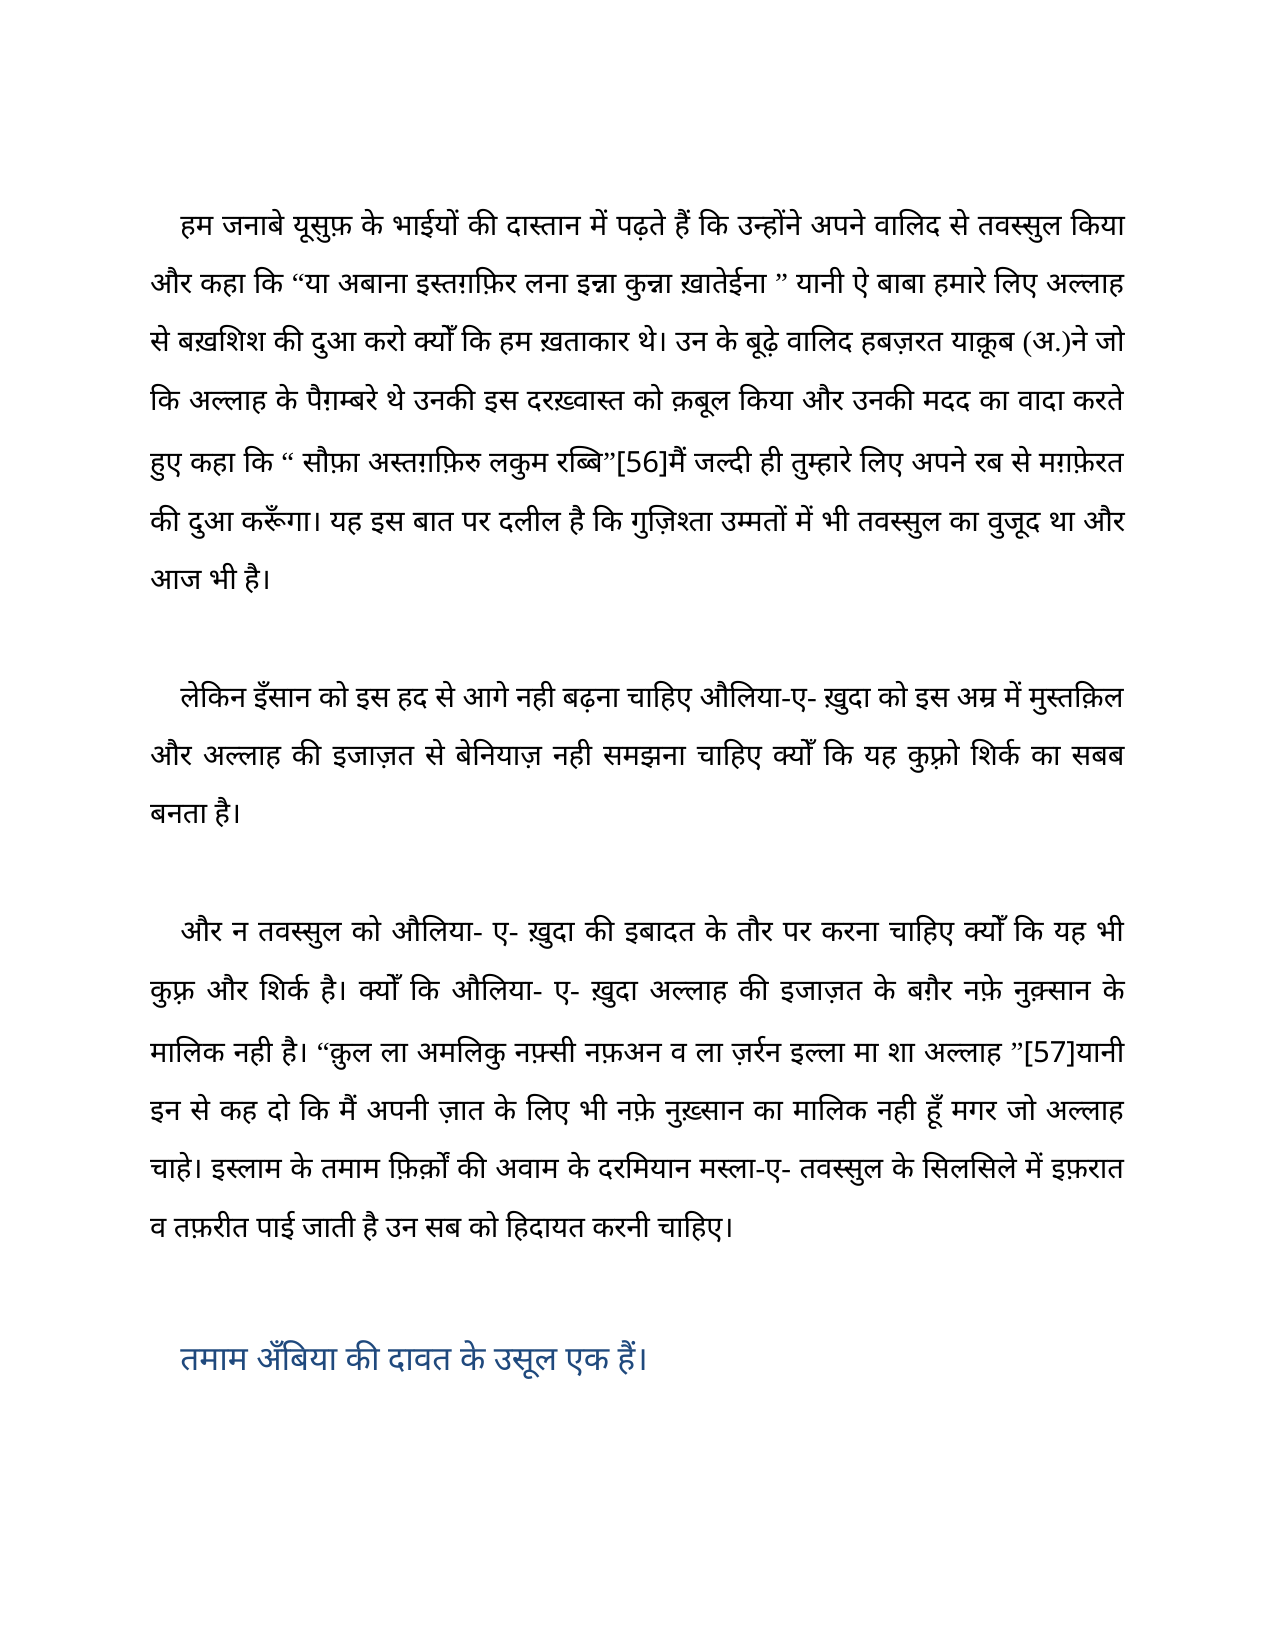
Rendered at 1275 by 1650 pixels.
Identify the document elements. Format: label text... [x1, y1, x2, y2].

text हम जनाबे यूसुफ़ के भाईयों की दास्तान में पढ़ते हैं कि उन्होंने अपने वालिद से तवस्सुल किया और कहा कि “या अबाना इस्तग़फ़िर लना इन्ना कुन्ना ख़ातेईना ” यानी ऐ बाबा हमारे लिए अल्लाह से बख़शिश की दुआ करो क्योँ कि हम ख़ताकार थे। उन के बूढ़े वालिद हबज़रत याक़ूब (अ.)ने जो कि अल्लाह के पैग़म्बरे थे उनकी इस दरख़्वास्त को क़बूल किया और उनकी मदद का वादा करते हुए कहा कि “ सौफ़ा अस्तग़फ़िरु लकुम रब्बि”[56]मैं जल्दी ही तुम्हारे लिए अपने रब से मग़फ़ेरत की दुआ करूँगा। यह इस बात पर दलील है कि गुज़िश्ता उम्मतों में भी तवस्सुल का वुजूद था और आज भी है। [150, 209, 1125, 601]
subtitle तमाम अँबिया की दावत के उसूल एक हैं। [150, 1341, 1125, 1384]
text लेकिन इँसान को इस हद से आगे नही बढ़ना चाहिए औलिया-ए- ख़ुदा को इस अम्र में मुस्तक़िल और अल्लाह की इजाज़त से बेनियाज़ नही समझना चाहिए क्योँ कि यह कुफ़्रो शिर्क का सबब बनता है। [150, 680, 1125, 835]
text और न तवस्सुल को औलिया- ए- ख़ुदा की इबादत के तौर पर करना चाहिए क्योँ कि यह भी कुफ़्र और शिर्क है। क्योँ कि औलिया- ए- ख़ुदा अल्लाह की इजाज़त के बग़ैर नफ़े नुक़्सान के मालिक नही है। “क़ुल ला अमलिकु नफ़्सी नफ़अन व ला ज़र्रन इल्ला मा शा अल्लाह ”[57]यानी इन से कह दो कि मैं अपनी ज़ात के लिए भी नफ़े नुख़्सान का मालिक नही हूँ मगर जो अल्लाह चाहे। इस्लाम के तमाम फ़िर्क़ों की अवाम के दरमियान मस्ला-ए- तवस्सुल के सिलसिले में इफ़रात व तफ़रीत पाई जाती है उन सब को हिदायत करनी चाहिए। [150, 914, 1125, 1249]
